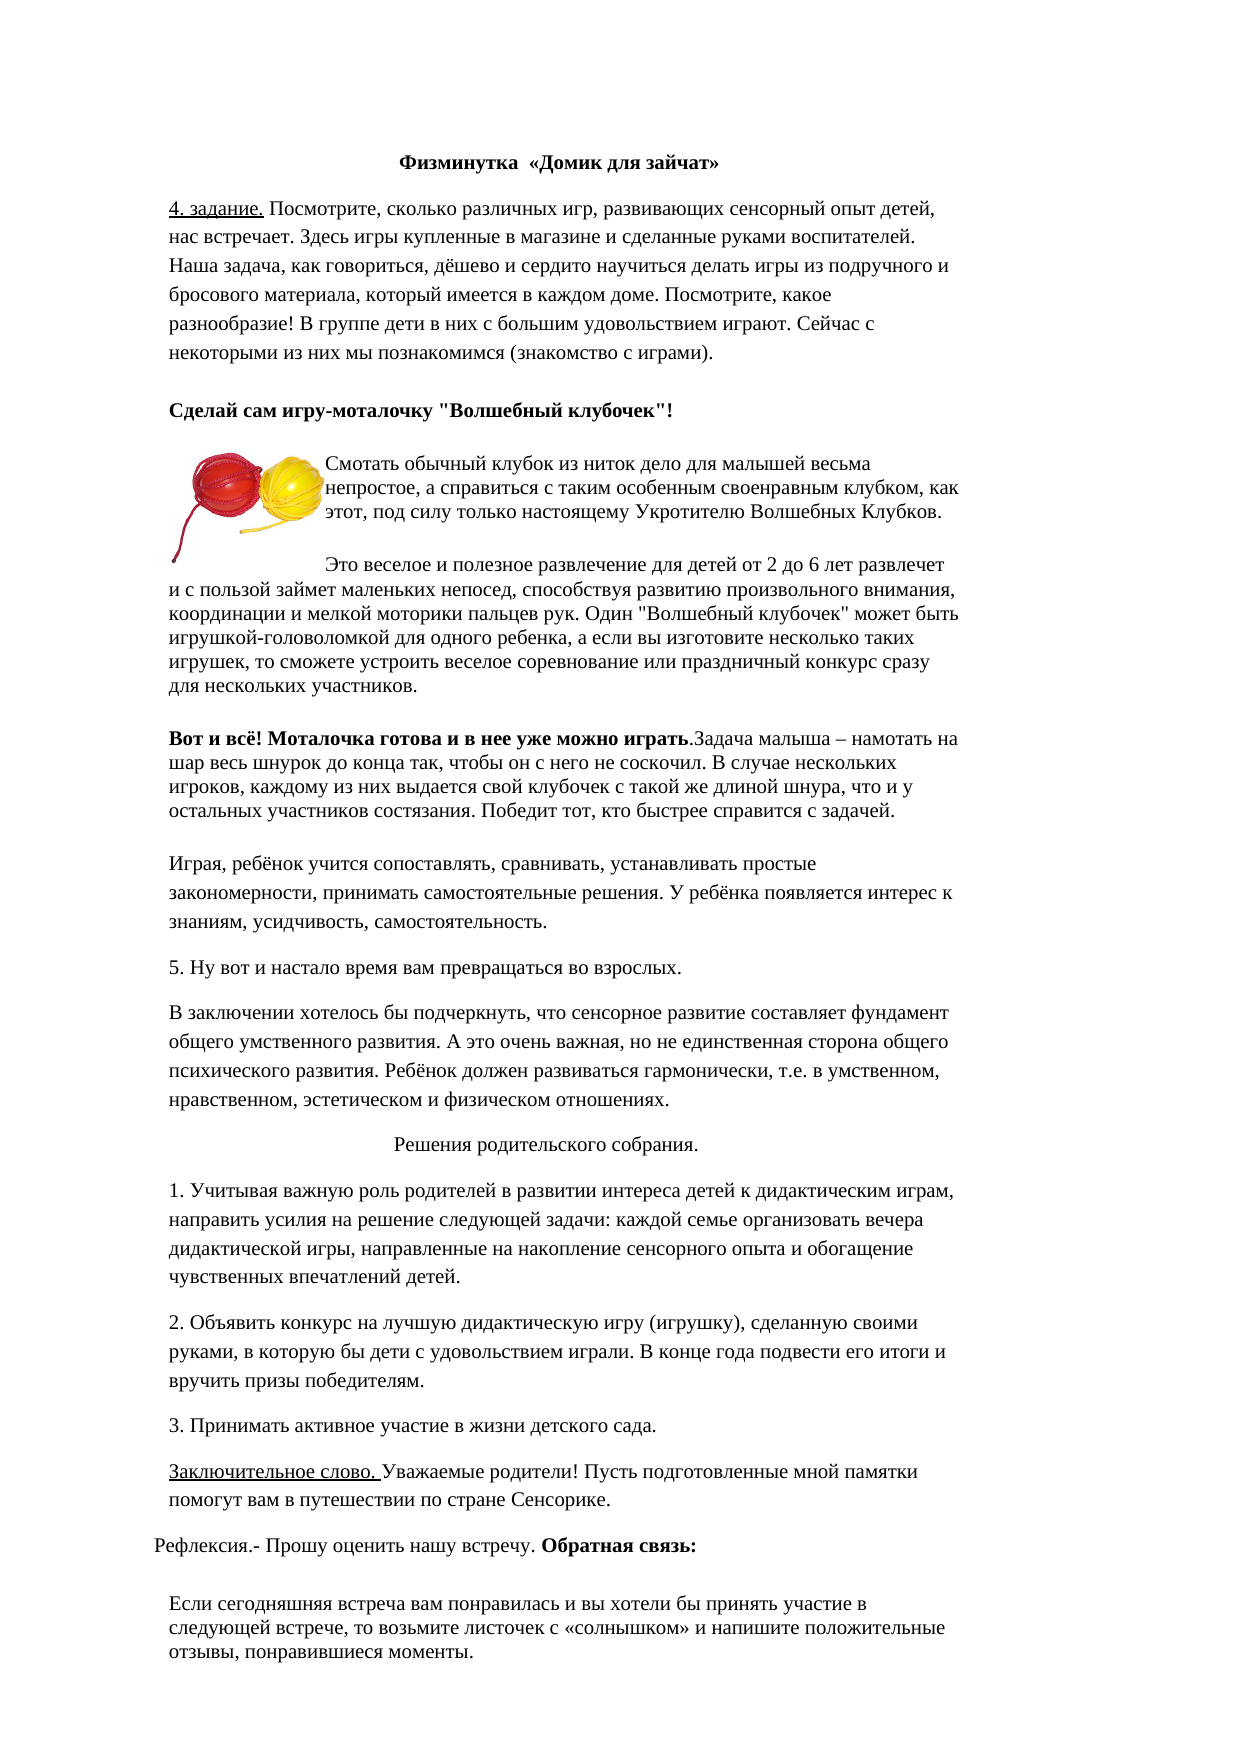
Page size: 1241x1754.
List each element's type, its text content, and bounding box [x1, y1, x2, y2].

text Заключительное слово. Уважаемые родители! Пусть подготовленные мной памятки помогут вам в путешествии по стране Сенсорике. [169, 1458, 960, 1511]
text В заключении хотелось бы подчеркнуть, что сенсорное развитие составляет фундамент общего умственного развития. А это очень важная, но не единственная сторона общего психического развития. Ребёнок должен развиваться гармонически, т.е. в умственном, нравственном, эстетическом и физическом отношениях. [169, 1000, 960, 1111]
text Решения родительского собрания. [394, 1132, 960, 1156]
text Физминутка «Домик для зайчат» [394, 150, 960, 174]
text Играя, ребёнок учится сопоставлять, сравнивать, устанавливать простые закономерности, принимать самостоятельные решения. У ребёнка появляется интерес к знаниям, усидчивость, самостоятельность. [169, 851, 960, 933]
text Если сегодняшняя встреча вам понравилась и вы хотели бы принять участие в следующей встрече, то возьмите листочек с «солнышком» и напишите положительные отзывы, понравившиеся моменты. [169, 1591, 960, 1663]
text Это веселое и полезное развлечение для детей от 2 до 6 лет развлечет и с пользой займет маленьких непосед, способствуя развитию произвольного внимания, координации и мелкой моторики пальцев рук. Один "Волшебный клубочек" может быть игрушкой-головоломкой для одного ребенка, а если вы изготовите несколько таких игрушек, то сможете устроить веселое соревнование или праздничный конкурс сразу для нескольких участников. [169, 552, 960, 697]
text 1. Учитывая важную роль родителей в развитии интереса детей к дидактическим играм, направить усилия на решение следующей задачи: каждой семье организовать вечера дидактической игры, направленные на накопление сенсорного опыта и обогащение чувственных впечатлений детей. [169, 1178, 960, 1288]
text 3. Принимать активное участие в жизни детского сада. [169, 1413, 960, 1437]
text 5. Ну вот и настало время вам превращаться во взрослых. [169, 954, 960, 979]
text 2. Объявить конкурс на лучшую дидактическую игру (игрушку), сделанную своими руками, в которую бы дети с удовольствием играли. В конце года подвести его итоги и вручить призы победителям. [169, 1310, 960, 1392]
text Рефлексия.- Прошу оценить нашу встречу. Обратная связь: [154, 1533, 960, 1557]
text Смотать обычный клубок из ниток дело для малышей весьма непростое, а справиться с таким особенным своенравным клубком, как этот, под силу только настоящему Укротителю Волшебных Клубков. [325, 451, 960, 523]
text Сделай сам игру-моталочку "Волшебный клубочек"! [169, 398, 960, 422]
picture [168, 451, 325, 566]
text 4. задание. Посмотрите, сколько различных игр, развивающих сенсорный опыт детей, нас встречает. Здесь игры купленные в магазине и сделанные руками воспитателей. Наша задача, как говориться, дёшево и сердито научиться делать игры из подручного и бросового материала, который имеется в каждом доме. Посмотрите, какое разнообразие! В группе дети в них с большим удовольствием играют. Сейчас с некоторыми из них мы познакомимся (знакомство с играми). [169, 196, 960, 364]
text Вот и всё! Моталочка готова и в нее уже можно играть.Задача малыша – намотать на шар весь шнурок до конца так, чтобы он с него не соскочил. В случае нескольких игроков, каждому из них выдается свой клубочек с такой же длиной шнура, что и у остальных участников состязания. Победит тот, кто быстрее справится с задачей. [169, 726, 960, 822]
